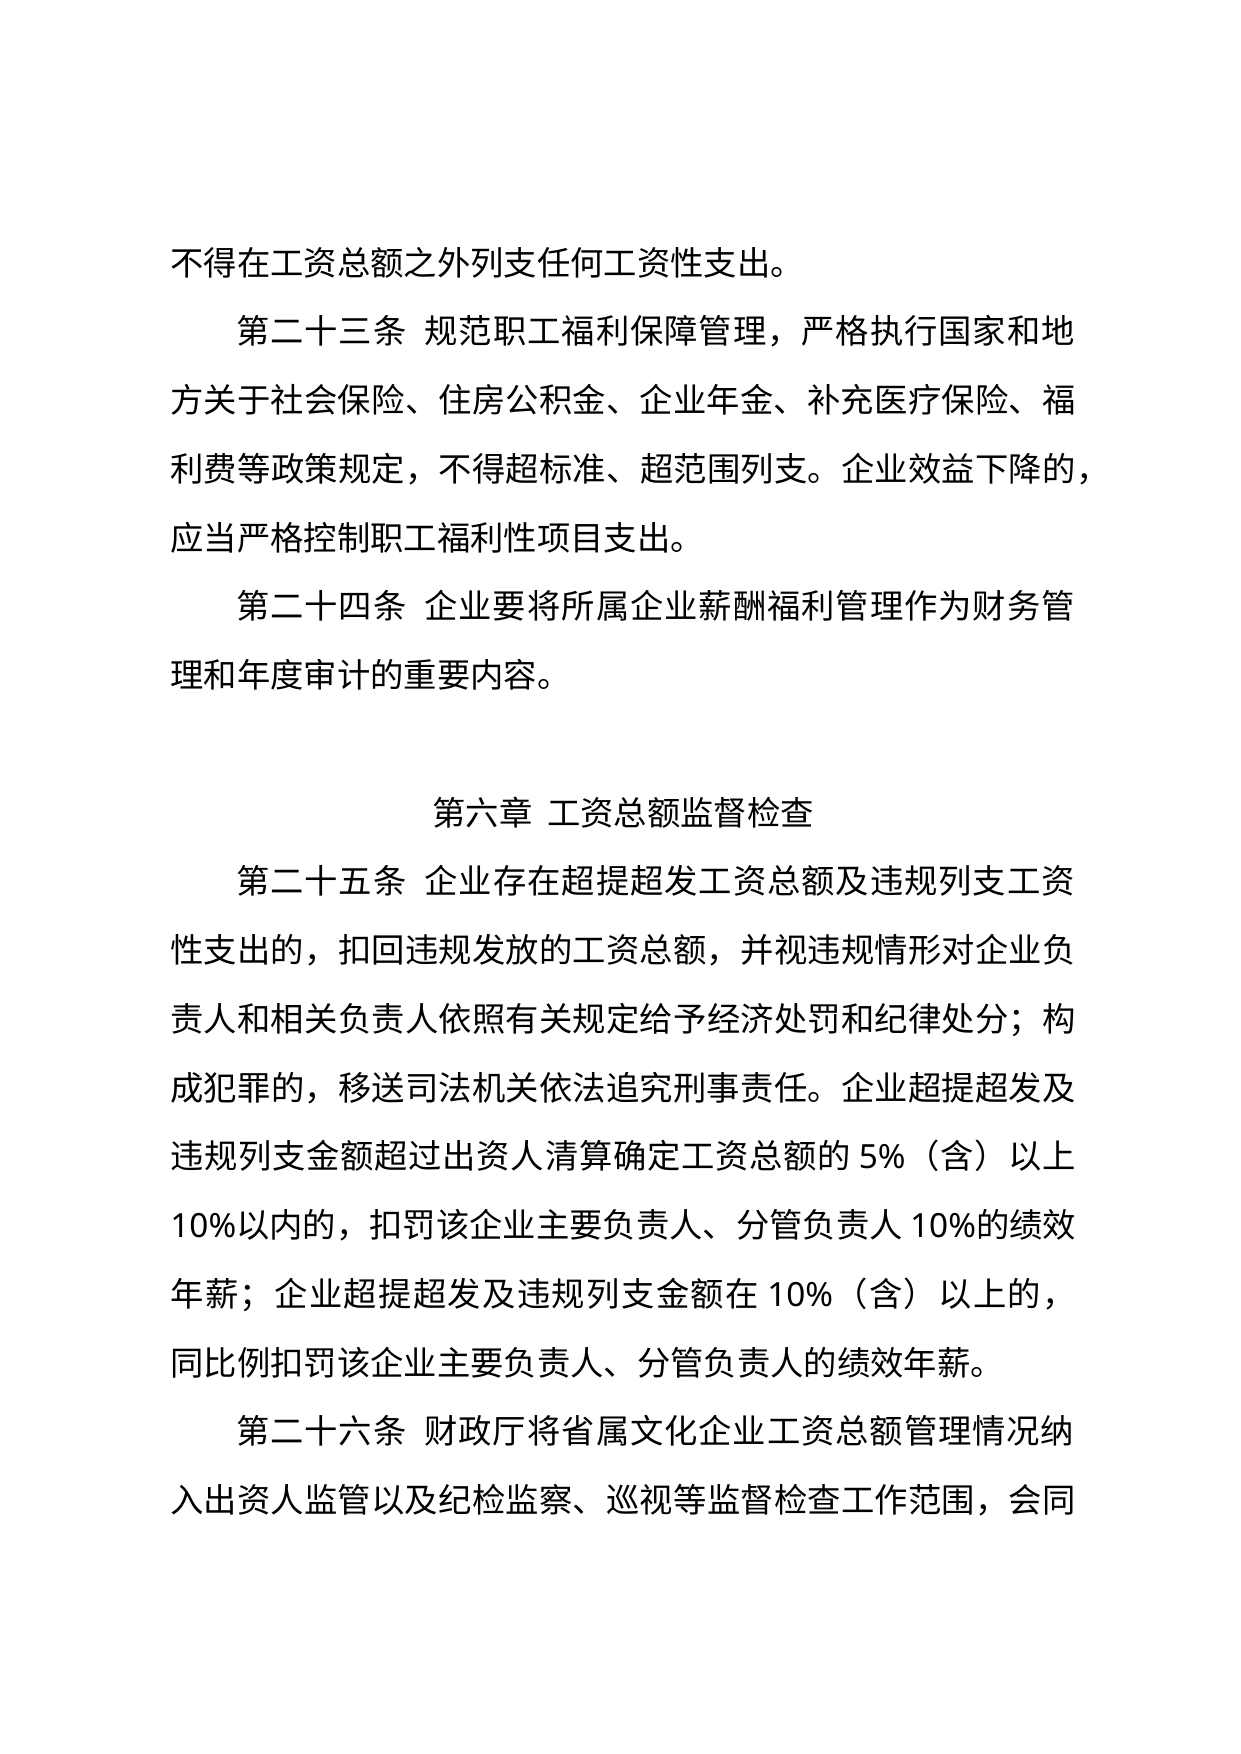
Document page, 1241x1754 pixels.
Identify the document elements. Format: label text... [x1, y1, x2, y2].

text 第二十三条 规范职工福利保障管理，严格执行国家和地方关于社会保险、住房公积金、企业年金、补充医疗保险、福利费等政策规定，不得超标准、超范围列支。企业效益下降的，应当严格控制职工福利性项目支出。 [170, 289, 1076, 564]
text 第六章 工资总额监督检查 [170, 770, 1076, 839]
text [170, 220, 1076, 289]
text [170, 1389, 1076, 1526]
text 第二十五条 企业存在超提超发工资总额及违规列支工资性支出的，扣回违规发放的工资总额，并视违规情形对企业负责人和相关负责人依照有关规定给予经济处罚和纪律处分；构成犯罪的，移送司法机关依法追究刑事责任。企业超提超发及违规列支金额超过出资人清算确定工资总额的5%（含）以上10%以内的，扣罚该企业主要负责人、分管负责人10%的绩效年薪；企业超提超发及违规列支金额在10%（含）以上的，同比例扣罚该企业主要负责人、分管负责人的绩效年薪。 [170, 839, 1076, 1389]
text 第二十四条 企业要将所属企业薪酬福利管理作为财务管理和年度审计的重要内容。 [170, 564, 1076, 701]
